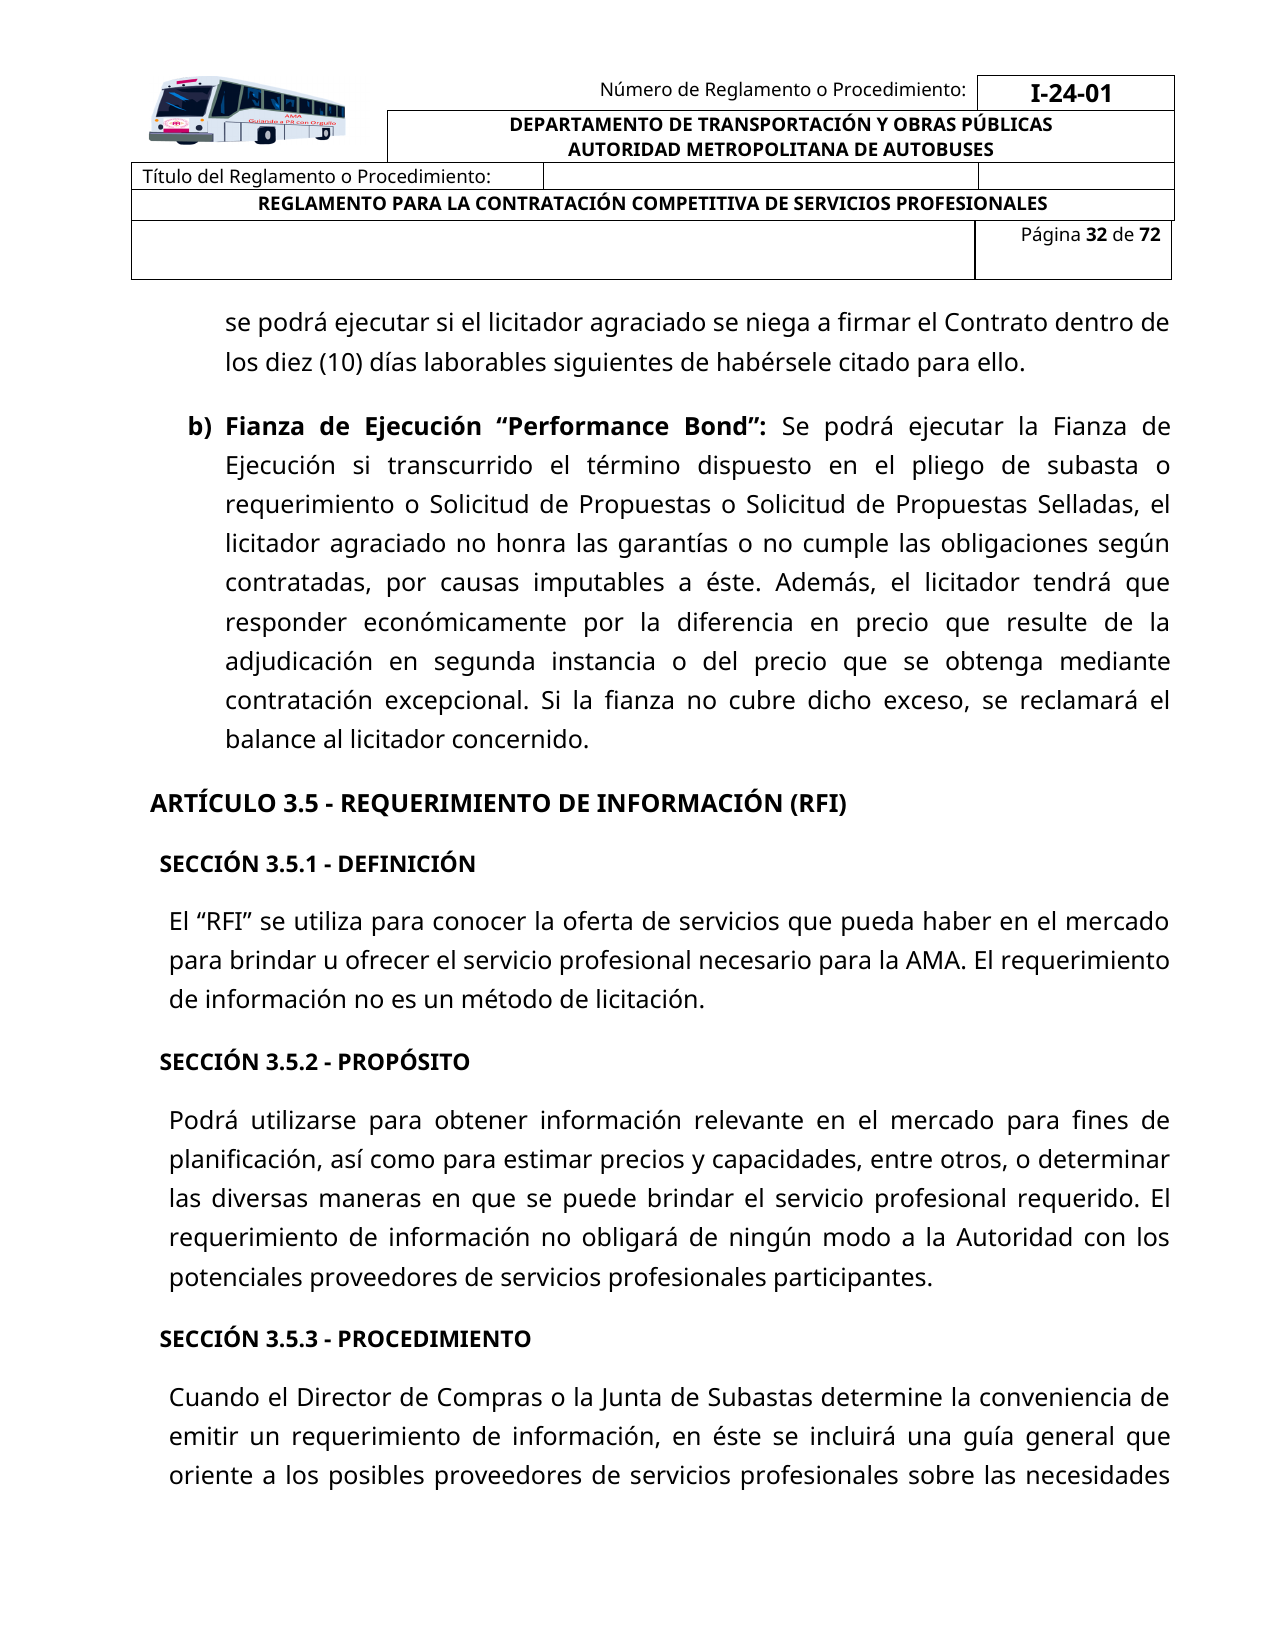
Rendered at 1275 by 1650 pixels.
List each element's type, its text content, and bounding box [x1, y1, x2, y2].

subtitle ARTÍCULO 3.5 - REQUERIMIENTO DE INFORMACIÓN (RFI) [150, 786, 1172, 820]
subtitle SECCIÓN 3.5.1 - DEFINICIÓN [159, 848, 1172, 879]
text Podrá utilizarse para obtener información relevante en el mercado para fines de planificación, así como para estimar precios y capacidades, entre otros, o determinar las diversas maneras en que se puede brindar el servicio profesional requerido. El requerimiento de información no obligará de ningún modo a la Autoridad con los potenciales proveedores de servicios profesionales participantes. [169, 1103, 1172, 1293]
text El “RFI” se utiliza para conocer la oferta de servicios que pueda haber en el mercado para brindar u ofrecer el servicio profesional necesario para la AMA. El requerimiento de información no es un método de licitación. [169, 904, 1172, 1016]
picture [148, 76, 371, 145]
subtitle SECCIÓN 3.5.2 - PROPÓSITO [159, 1046, 1172, 1078]
subtitle SECCIÓN 3.5.3 - PROCEDIMIENTO [159, 1323, 1172, 1355]
list Fianza de Ejecución “Performance Bond”: Se podrá ejecutar la Fianza de Ejecución si transcurrido el término dispuesto en el pliego de subasta o requerimiento o Solicitud de Propuestas o Solicitud de Propuestas Selladas, el licitador agraciado no honra las garantías o no cumple las obligaciones según contratadas, por causas imputables a éste. Además, el licitador tendrá que responder económicamente por la diferencia en precio que resulte de la adjudicación en segunda instancia o del precio que se obtenga mediante contratación excepcional. Si la fianza no cubre dicho exceso, se reclamará el balance al licitador concernido. [187, 408, 1172, 756]
